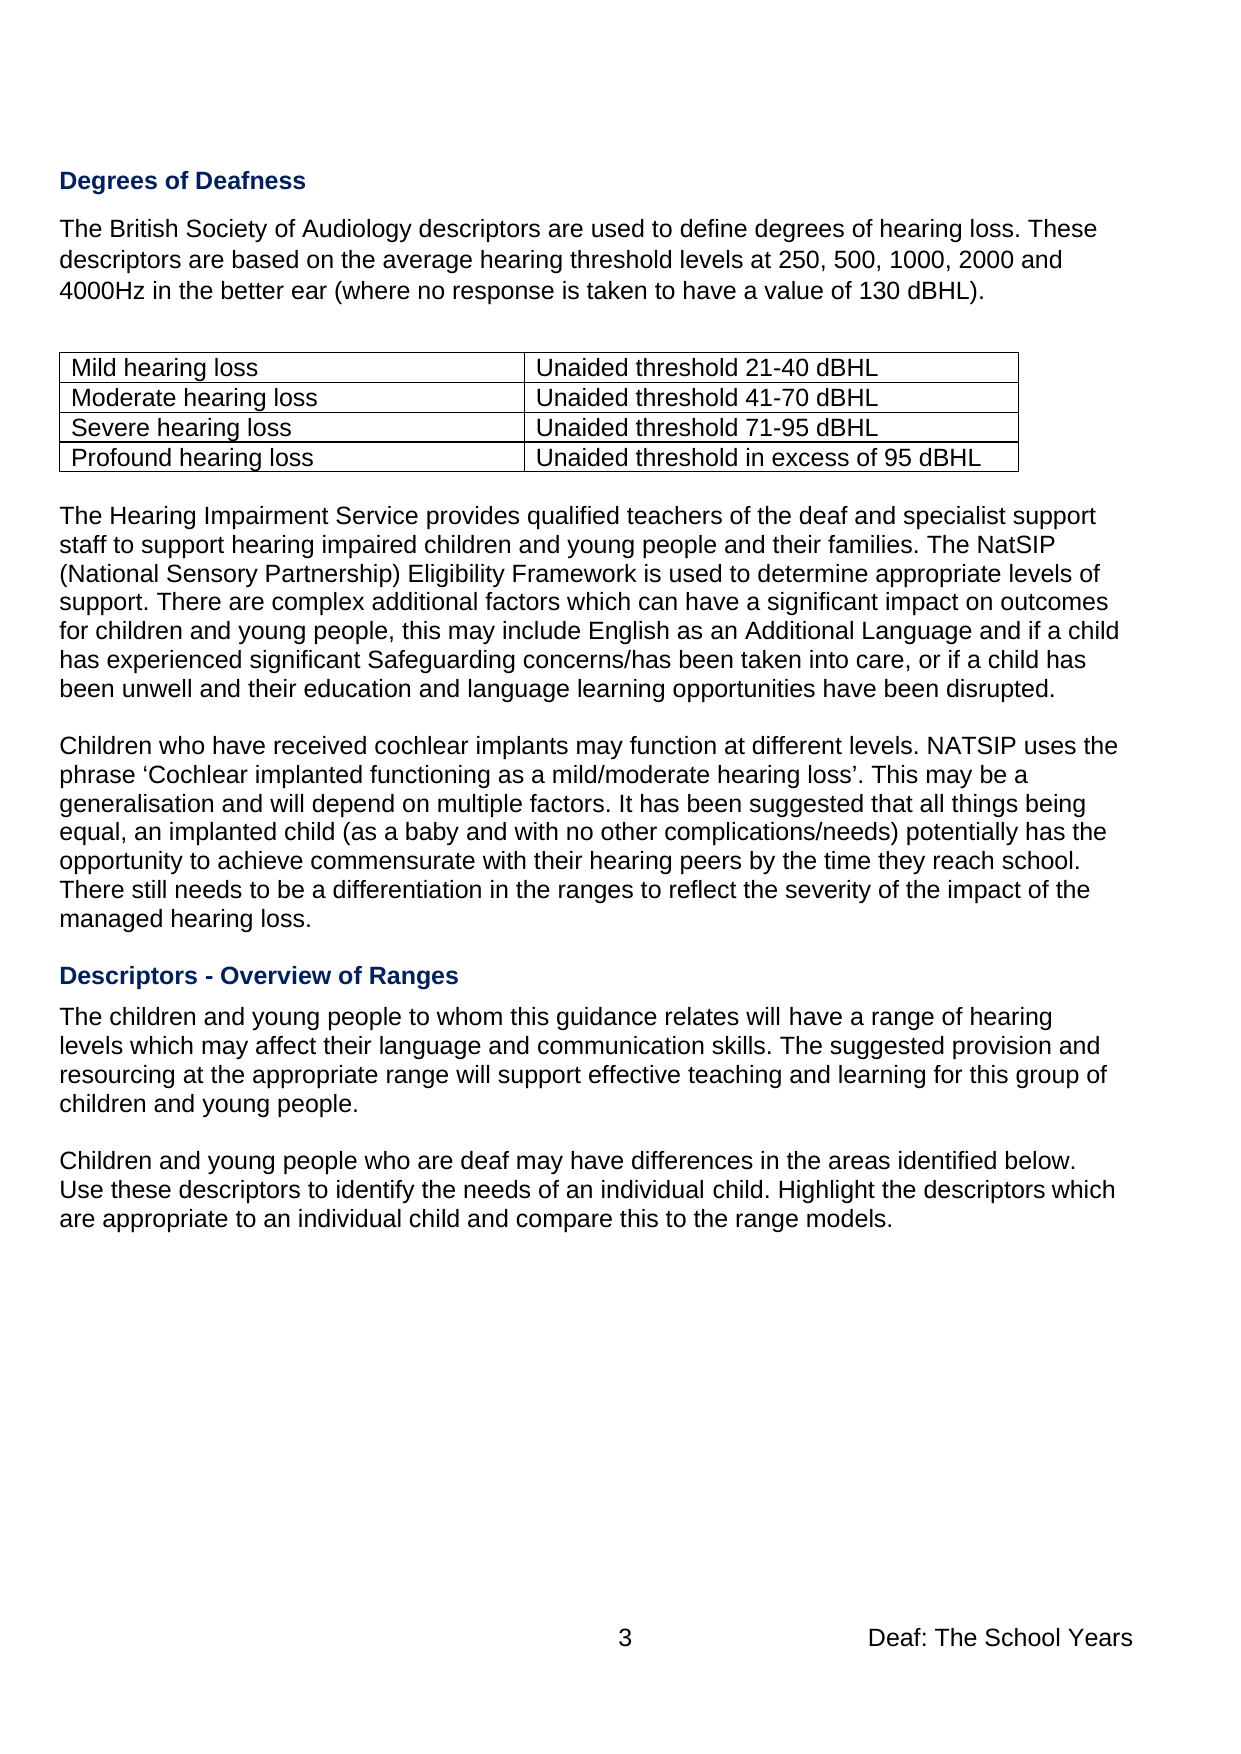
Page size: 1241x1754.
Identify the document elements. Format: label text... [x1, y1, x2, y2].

text Degrees of Deafness [59, 166, 1137, 194]
table_header Unaided threshold 21-40 dBHL [525, 353, 1018, 382]
table_cell Severe hearing loss [60, 413, 524, 441]
table_cell Unaided threshold 41-70 dBHL [525, 383, 1018, 412]
text The Hearing Impairment Service provides qualified teachers of the deaf and specialist support staff to support hearing impaired children and young people and their families. The NatSIP (National Sensory Partnership) Eligibility Framework is used to determine appropriate levels of support. There are complex additional factors which can have a significant impact on outcomes for children and young people, this may include English as an Additional Language and if a child has experienced significant Safeguarding concerns/has been taken into care, or if a child has been unwell and their education and language learning opportunities have been disrupted. [59, 501, 1137, 702]
text Children and young people who are deaf may have differences in the areas identified below. Use these descriptors to identify the needs of an individual child. Highlight the descriptors which are appropriate to an individual child and compare this to the range models. [59, 1146, 1122, 1232]
table_cell Moderate hearing loss [60, 383, 524, 412]
text The children and young people to whom this guidance relates will have a range of hearing levels which may affect their language and communication skills. The suggested provision and resourcing at the appropriate range will support effective teaching and learning for this group of children and young people. [59, 1002, 1122, 1117]
text Children who have received cochlear implants may function at different levels. NATSIP uses the phrase ‘Cochlear implanted functioning as a mild/moderate hearing loss’. This may be a generalisation and will depend on multiple factors. It has been suggested that all things being equal, an implanted child (as a baby and with no other complications/needs) potentially has the opportunity to achieve commensurate with their hearing peers by the time they reach school. There still needs to be a differentiation in the ranges to reflect the severity of the impact of the managed hearing loss. [59, 731, 1137, 932]
table_cell Profound hearing loss [60, 443, 524, 471]
text Descriptors - Overview of Ranges [59, 961, 1137, 990]
table_cell Unaided threshold in excess of 95 dBHL [525, 443, 1018, 471]
table_cell Unaided threshold 71-95 dBHL [525, 413, 1018, 441]
table_header Mild hearing loss [60, 353, 524, 382]
text The British Society of Audiology descriptors are used to define degrees of hearing loss. These descriptors are based on the average hearing threshold levels at 250, 500, 1000, 2000 and 4000Hz in the better ear (where no response is taken to have a value of 130 dBHL). [59, 213, 1137, 304]
